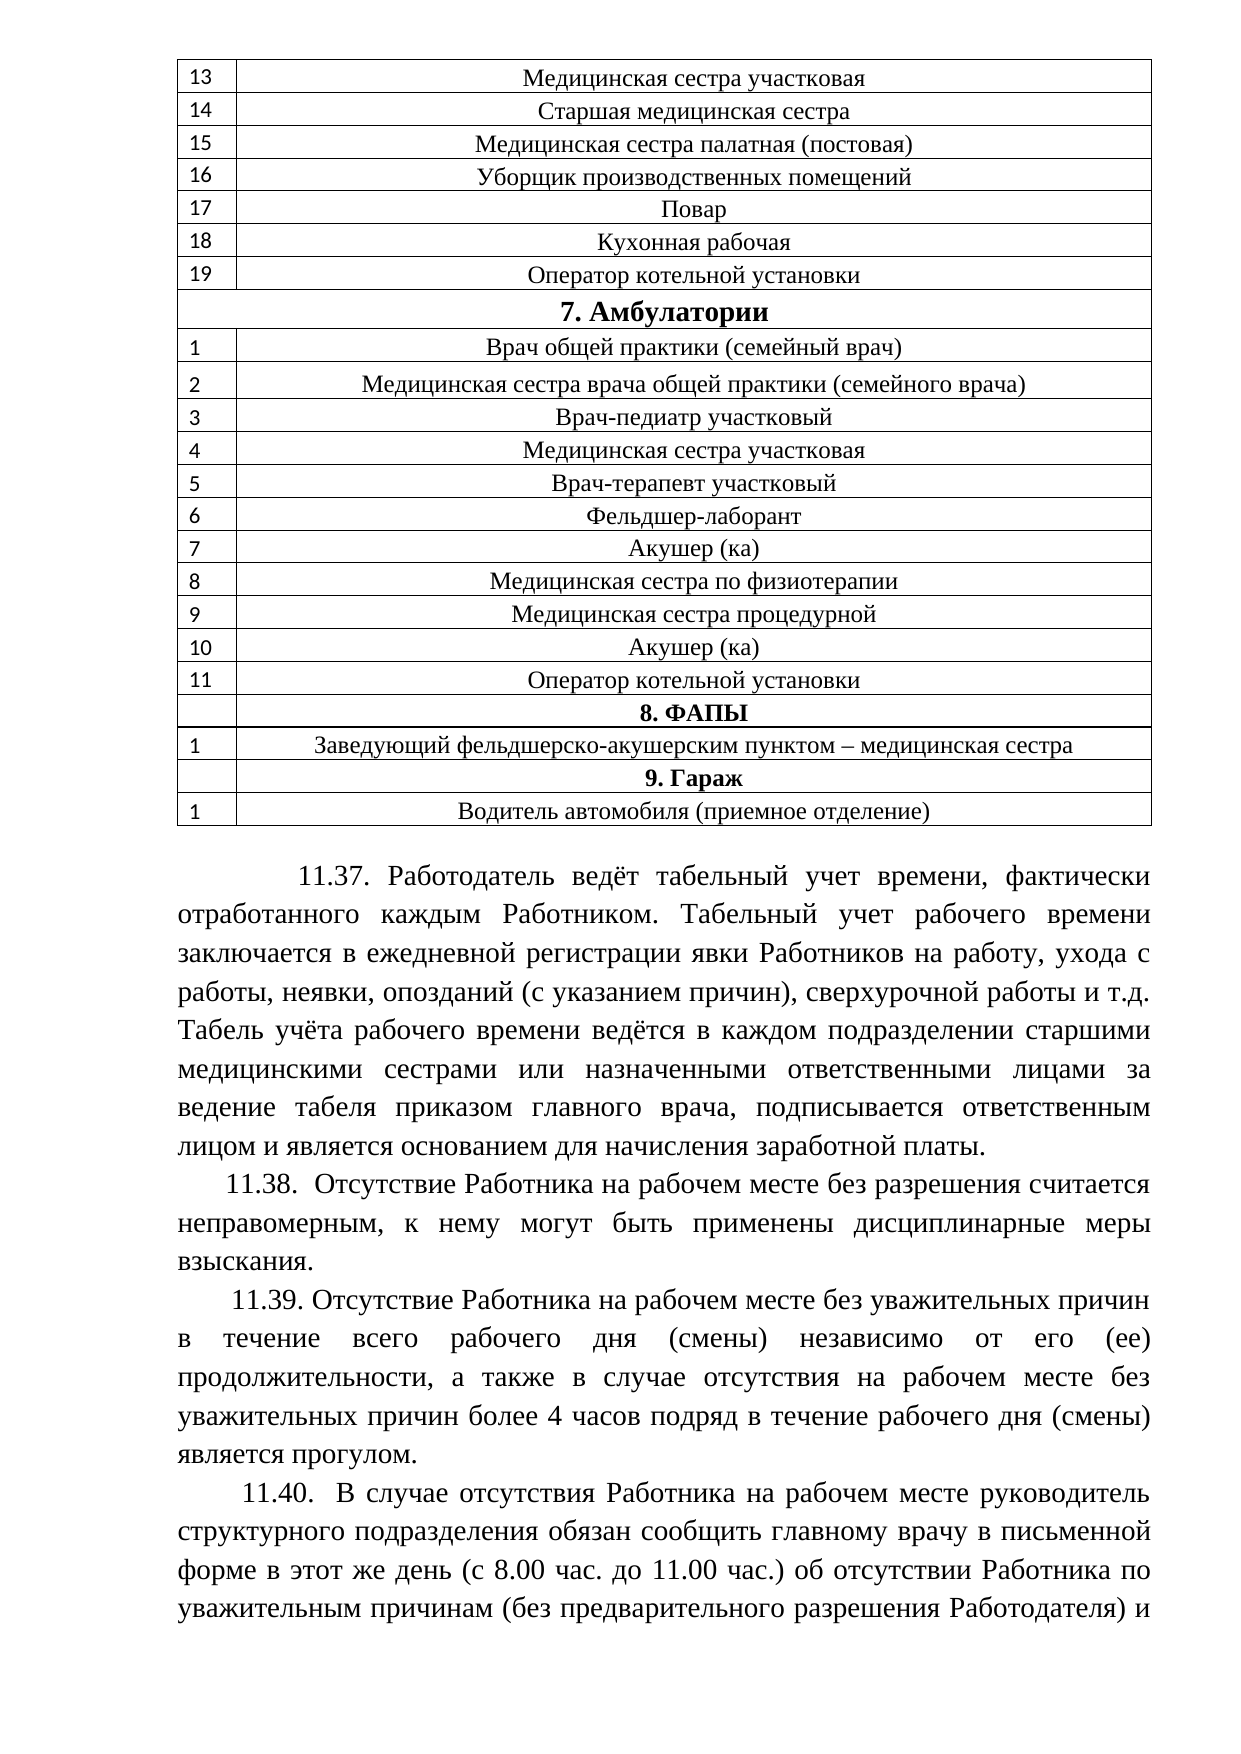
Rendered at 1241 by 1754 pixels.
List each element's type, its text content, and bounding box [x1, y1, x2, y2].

table_cell 7. Амбулатории [178, 290, 1151, 328]
table_cell Старшая медицинская сестра [237, 93, 1151, 125]
table_cell Врач общей практики (семейный врач) [237, 329, 1151, 361]
table_cell 4 [178, 432, 236, 464]
table_cell 8. ФАПЫ [237, 695, 1151, 726]
table_cell [178, 695, 236, 726]
table_cell 10 [178, 629, 236, 661]
table_cell Уборщик производственных помещений [237, 159, 1151, 190]
table_cell Акушер (ка) [237, 531, 1151, 562]
table_cell Оператор котельной установки [237, 662, 1151, 693]
table_cell Повар [237, 191, 1151, 223]
table_cell Медицинская сестра процедурной [237, 596, 1151, 628]
table_cell Кухонная рабочая [237, 224, 1151, 256]
table_cell Оператор котельной установки [237, 257, 1151, 289]
text 11.37. Работодатель ведёт табельный учет времени, фактически отработанного каждым Работником. Табельный учет рабочего времени заключается в ежедневной регистрации явки Работников на работу, ухода с работы, неявки, опозданий (с указанием причин), сверхурочной работы и т.д. Табель учёта рабочего времени ведётся в каждом подразделении старшими медицинскими сестрами или назначенными ответственными лицами за ведение табеля приказом главного врача, подписывается ответственным лицом и является основанием для начисления заработной платы. [177, 858, 1152, 1161]
table_cell Водитель автомобиля (приемное отделение) [237, 793, 1151, 825]
table_cell 9. Гараж [237, 760, 1151, 792]
table_cell 2 [178, 362, 236, 398]
table_cell 8 [178, 563, 236, 595]
table_cell Акушер (ка) [237, 629, 1151, 661]
table_cell [178, 760, 236, 792]
table_cell 9 [178, 596, 236, 628]
table_cell 3 [178, 399, 236, 431]
table_cell 17 [178, 191, 236, 223]
table_cell 16 [178, 159, 236, 190]
table_cell Фельдшер-лаборант [237, 498, 1151, 529]
table_cell Медицинская сестра участковая [237, 432, 1151, 464]
table_cell 1 [178, 793, 236, 825]
table_cell Заведующий фельдшерско-акушерским пунктом – медицинская сестра [237, 728, 1151, 759]
table_cell 1 [178, 329, 236, 361]
table_cell 5 [178, 465, 236, 497]
table_cell 13 [178, 60, 236, 92]
table_cell Медицинская сестра палатная (постовая) [237, 126, 1151, 158]
table_cell 14 [178, 93, 236, 125]
table_cell Медицинская сестра участковая [237, 60, 1151, 92]
table_cell Врач-терапевт участковый [237, 465, 1151, 497]
table_cell Врач-педиатр участковый [237, 399, 1151, 431]
table_cell 15 [178, 126, 236, 158]
table_cell 18 [178, 224, 236, 256]
table_cell Медицинская сестра по физиотерапии [237, 563, 1151, 595]
table_cell 1 [178, 728, 236, 759]
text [177, 1475, 1152, 1624]
table_cell 7 [178, 531, 236, 562]
table_cell 6 [178, 498, 236, 529]
text 11.38. Отсутствие Работника на рабочем месте без разрешения считается неправомерным, к нему могут быть применены дисциплинарные меры взыскания. [177, 1166, 1152, 1277]
table_cell 11 [178, 662, 236, 693]
table_cell Медицинская сестра врача общей практики (семейного врача) [237, 362, 1151, 398]
table_cell 19 [178, 257, 236, 289]
text 11.39. Отсутствие Работника на рабочем месте без уважительных причин в течение всего рабочего дня (смены) независимо от его (ее) продолжительности, а также в случае отсутствия на рабочем месте без уважительных причин более 4 часов подряд в течение рабочего дня (смены) является прогулом. [177, 1282, 1152, 1470]
